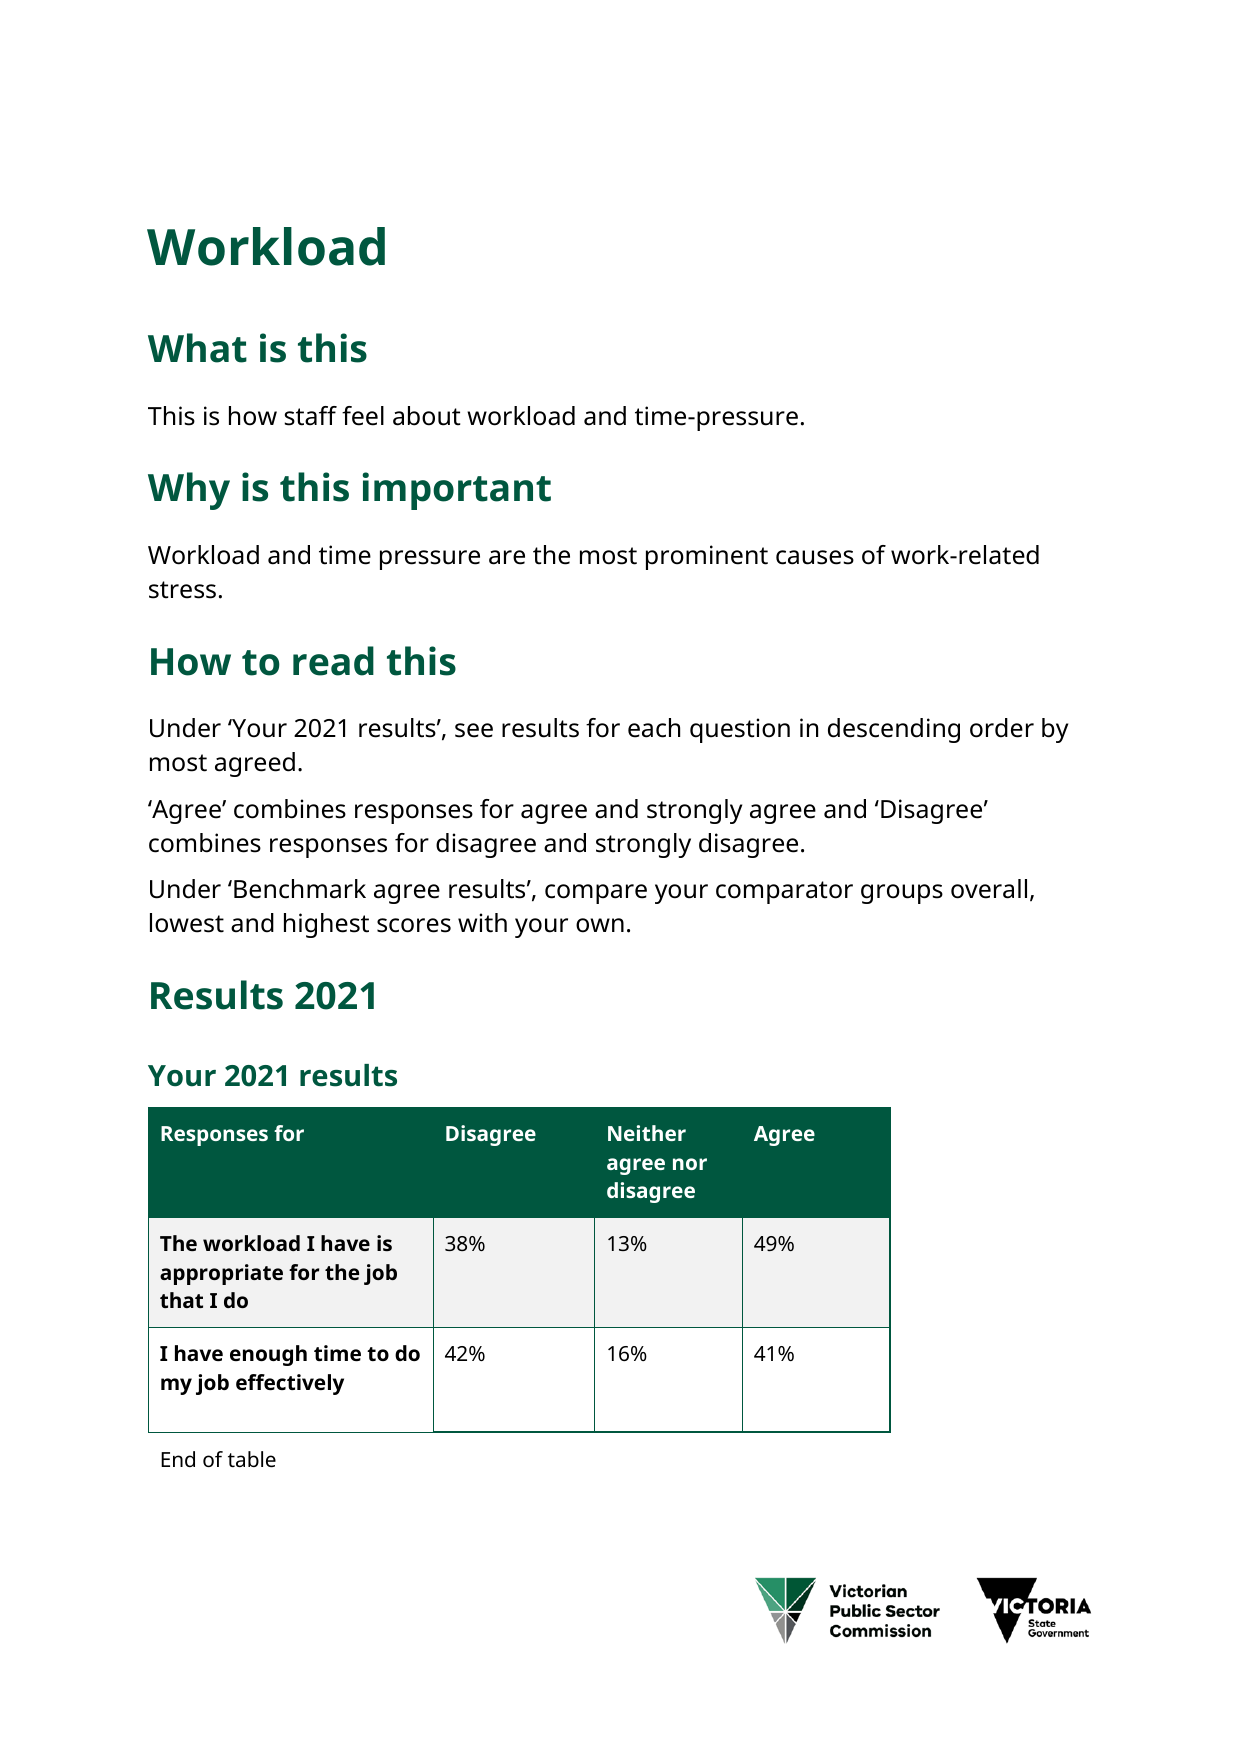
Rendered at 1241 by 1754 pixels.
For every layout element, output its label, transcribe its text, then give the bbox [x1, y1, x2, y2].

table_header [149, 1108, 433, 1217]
text This is how staff feel about workload and time-pressure. [148, 398, 1092, 433]
picture [754, 1577, 1093, 1645]
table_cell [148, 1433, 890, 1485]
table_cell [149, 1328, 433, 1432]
text Workload and time pressure are the most prominent causes of work-related stress. [148, 538, 1092, 606]
text Under ‘Your 2021 results’, see results for each question in descending order by most agreed. [148, 711, 1092, 779]
subtitle Results 2021 [148, 969, 1092, 1020]
text Under ‘Benchmark agree results’, compare your comparator groups overall, lowest and highest scores with your own. [148, 872, 1092, 940]
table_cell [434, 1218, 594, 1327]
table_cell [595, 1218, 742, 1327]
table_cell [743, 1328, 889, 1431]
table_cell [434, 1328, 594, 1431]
subtitle Workload [148, 212, 1092, 280]
subtitle Your 2021 results [148, 1055, 1092, 1095]
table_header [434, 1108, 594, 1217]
text ‘Agree’ combines responses for agree and strongly agree and ‘Disagree’ combines responses for disagree and strongly disagree. [148, 791, 1092, 859]
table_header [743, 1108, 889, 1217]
subtitle Why is this important [148, 462, 1092, 513]
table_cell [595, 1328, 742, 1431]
subtitle What is this [148, 323, 1092, 374]
subtitle How to read this [148, 635, 1092, 686]
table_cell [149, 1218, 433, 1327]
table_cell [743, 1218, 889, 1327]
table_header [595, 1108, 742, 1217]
